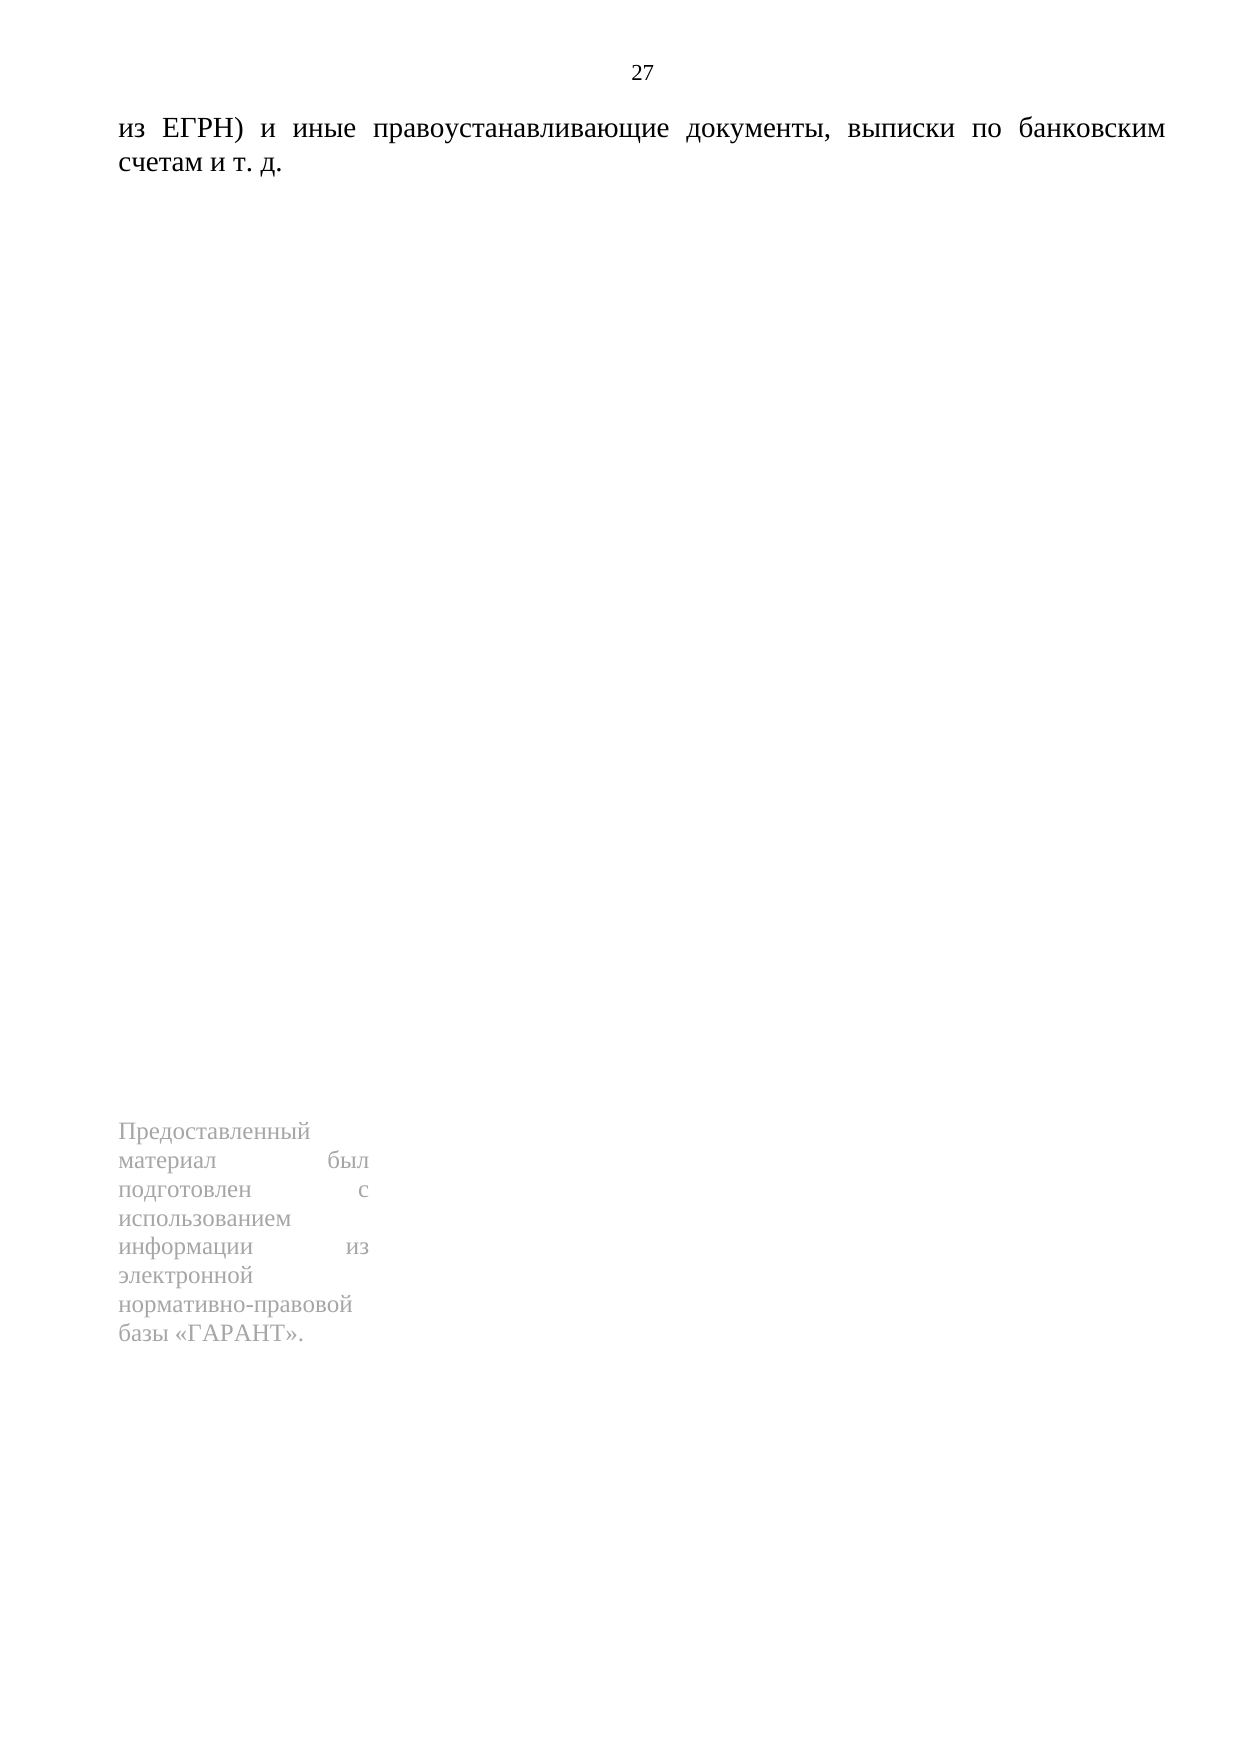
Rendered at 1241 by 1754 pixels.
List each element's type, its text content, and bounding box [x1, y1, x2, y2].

text Предоставленный материал был подготовлен с использованием информации из электронной нормативно-правовой базы «ГАРАНТ». [118, 1116, 369, 1346]
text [118, 110, 1167, 177]
